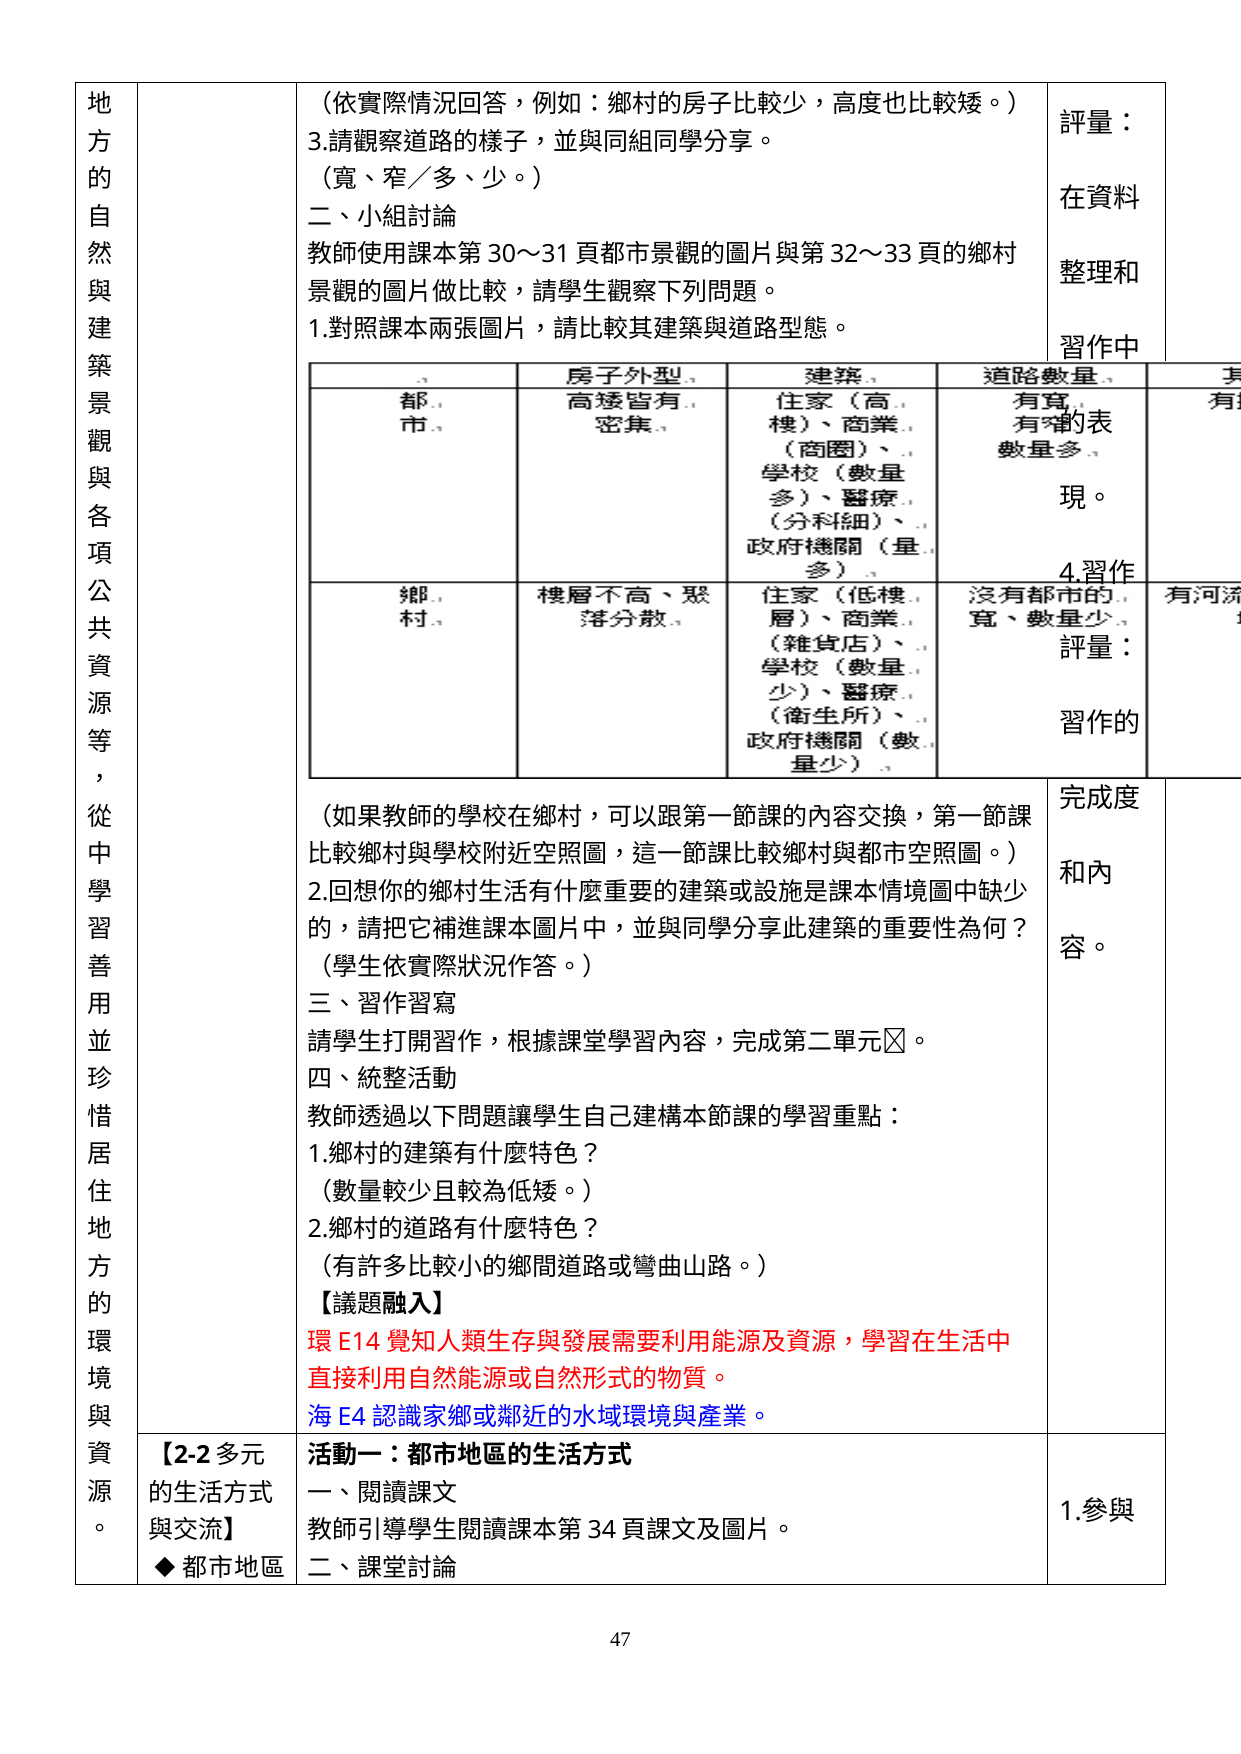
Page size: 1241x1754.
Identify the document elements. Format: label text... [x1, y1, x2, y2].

picture [307, 361, 1241, 779]
table_cell 1.參與度評量：學生參與小組討論和資料整理的程度。 2.口頭評量：學生對都市和鄉村地區空間利用的理解和表達。 3.實作評量：在資料整理和習作中的表現。 4.習作評量：習作的完成度和內容。 [1048, 779, 1165, 1433]
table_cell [297, 83, 1047, 1433]
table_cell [1048, 83, 1165, 361]
table_cell  透過分組討論、情境演練、繪畫創作、地圖繪製等方式，引導學生學習觀察並認識居住地方的自然與建築景觀與各項公共資源等，從中學習善用並珍惜居住地方的環境與資源。 [76, 83, 137, 1584]
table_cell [1048, 1434, 1165, 1584]
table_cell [138, 1434, 296, 1584]
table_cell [297, 1434, 1047, 1584]
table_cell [138, 83, 296, 1433]
